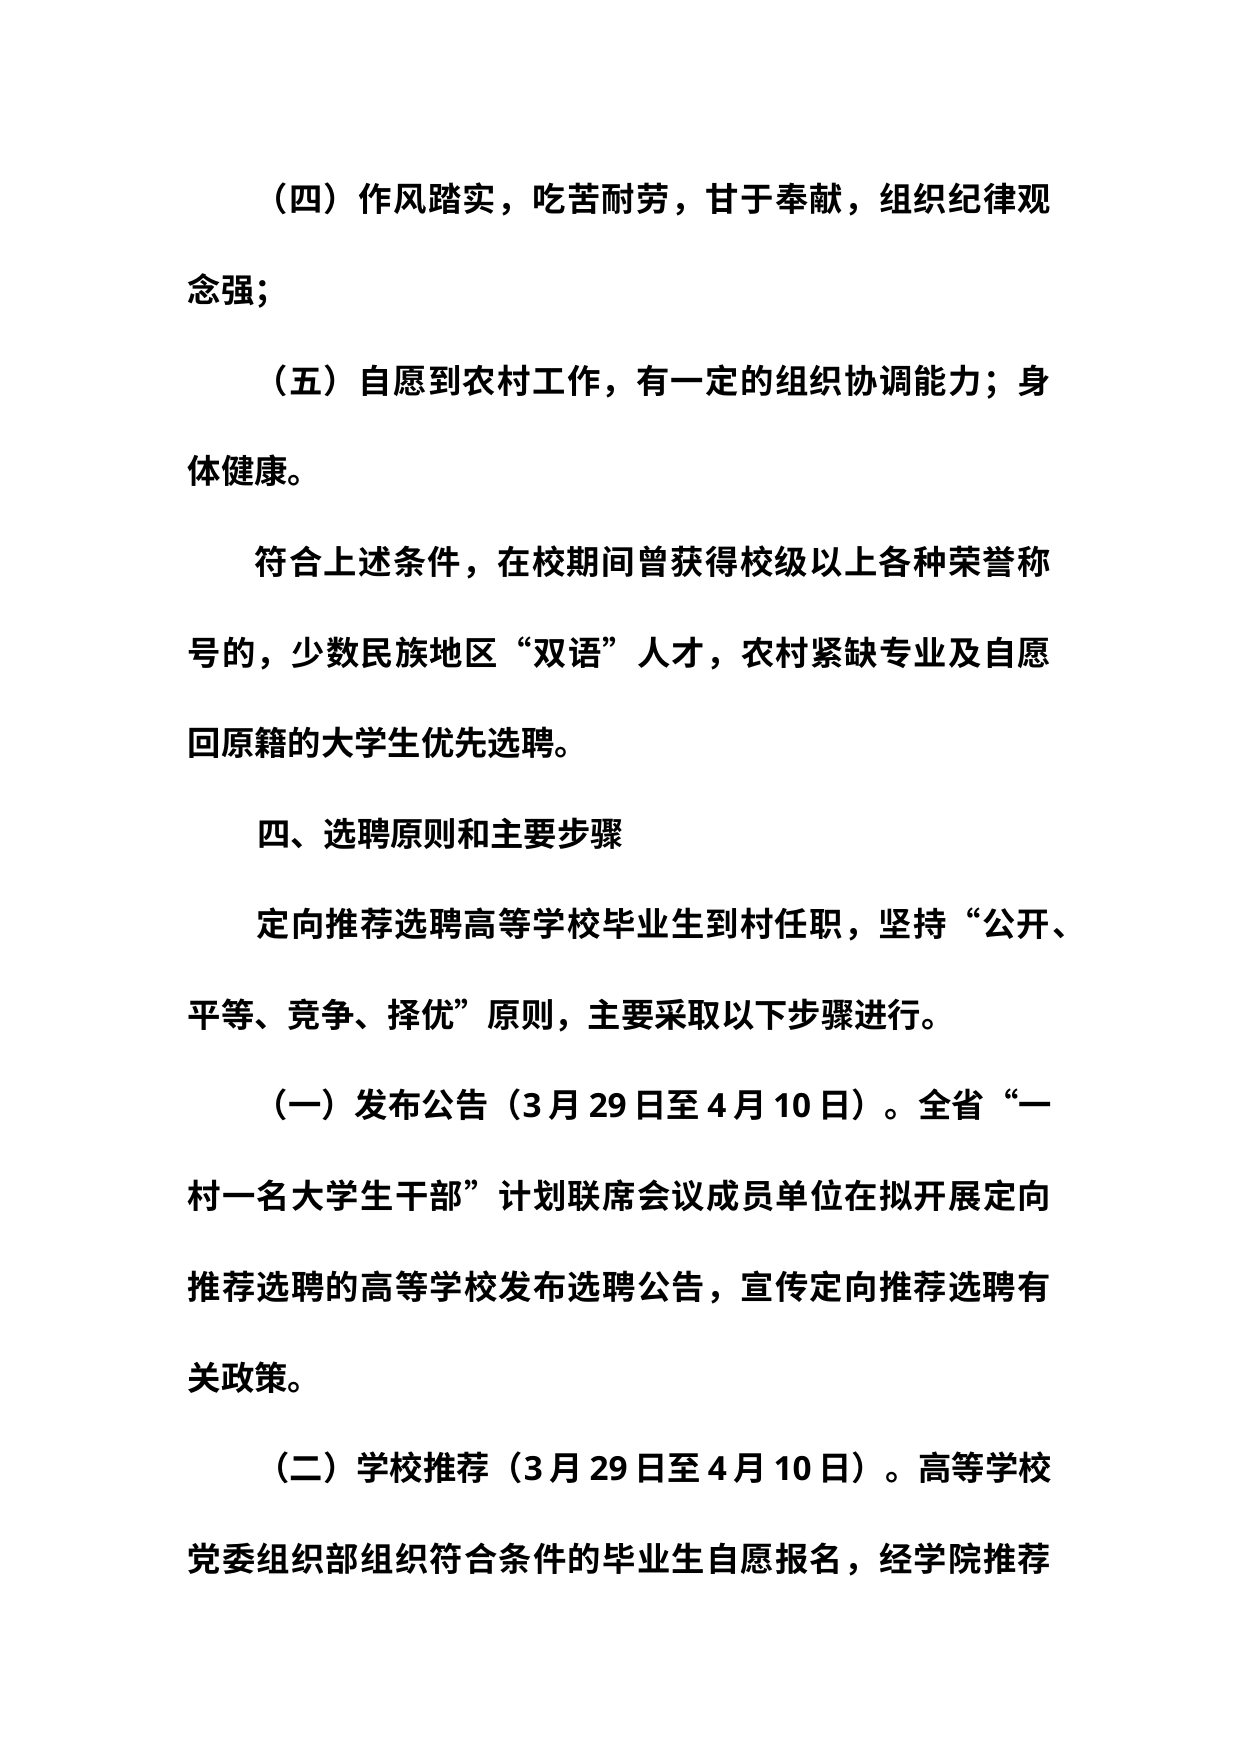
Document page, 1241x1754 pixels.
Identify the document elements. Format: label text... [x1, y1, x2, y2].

text （五）自愿到农村工作，有一定的组织协调能力；身体健康。 [187, 333, 1053, 514]
text （一）发布公告（3月29日至4月10日）。全省“一村一名大学生干部”计划联席会议成员单位在拟开展定向推荐选聘的高等学校发布选聘公告，宣传定向推荐选聘有关政策。 [187, 1058, 1053, 1421]
text 符合上述条件，在校期间曾获得校级以上各种荣誉称号的，少数民族地区“双语”人才，农村紧缺专业及自愿回原籍的大学生优先选聘。 [187, 514, 1053, 786]
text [187, 1421, 1053, 1602]
text 定向推荐选聘高等学校毕业生到村任职，坚持“公开、平等、竞争、择优”原则，主要采取以下步骤进行。 [187, 877, 1053, 1058]
text 四、选聘原则和主要步骤 [187, 786, 1053, 877]
text （四）作风踏实，吃苦耐劳，甘于奉献，组织纪律观念强； [187, 152, 1053, 333]
